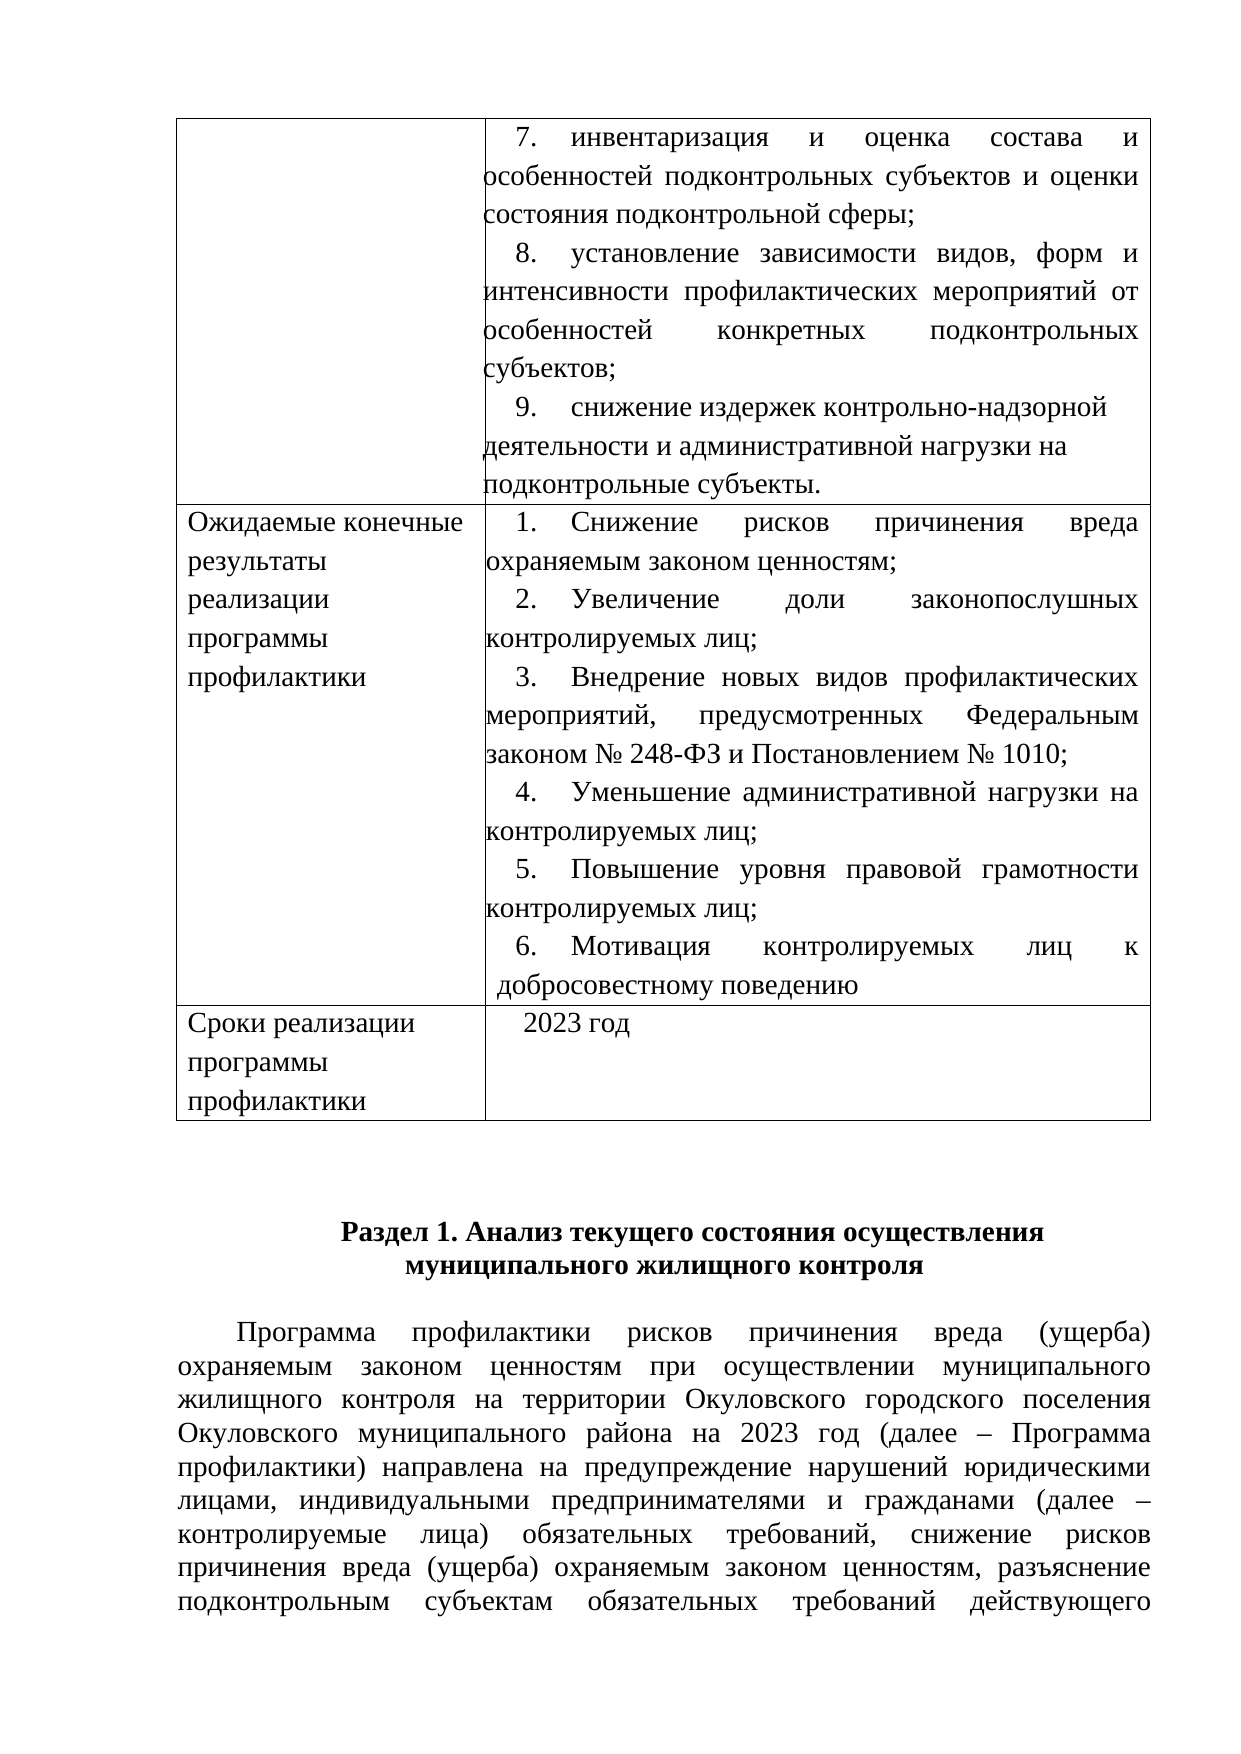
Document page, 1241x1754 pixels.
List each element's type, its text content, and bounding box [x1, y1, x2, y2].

table_cell Снижение рисков причинения вреда охраняемым законом ценностям; Увеличение доли законопослушных контролируемых лиц; Внедрение новых видов профилактических мероприятий, предусмотренных Федеральным законом № 248-ФЗ и Постановлением № 1010; Уменьшение административной нагрузки на контролируемых лиц; Повышение уровня правовой грамотности контролируемых лиц; Мотивация контролируемых лиц к добросовестному поведению [486, 505, 1150, 1004]
table_cell 2023 год [486, 1006, 1150, 1120]
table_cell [177, 119, 485, 503]
table_cell Ожидаемые конечные результаты реализации программы профилактики [177, 505, 485, 1004]
table_cell Сроки реализации программы профилактики [177, 1006, 485, 1120]
text Раздел 1. Анализ текущего состояния осуществления муниципального жилищного контроля [177, 1214, 1152, 1281]
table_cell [486, 119, 1150, 503]
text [177, 1314, 1152, 1616]
